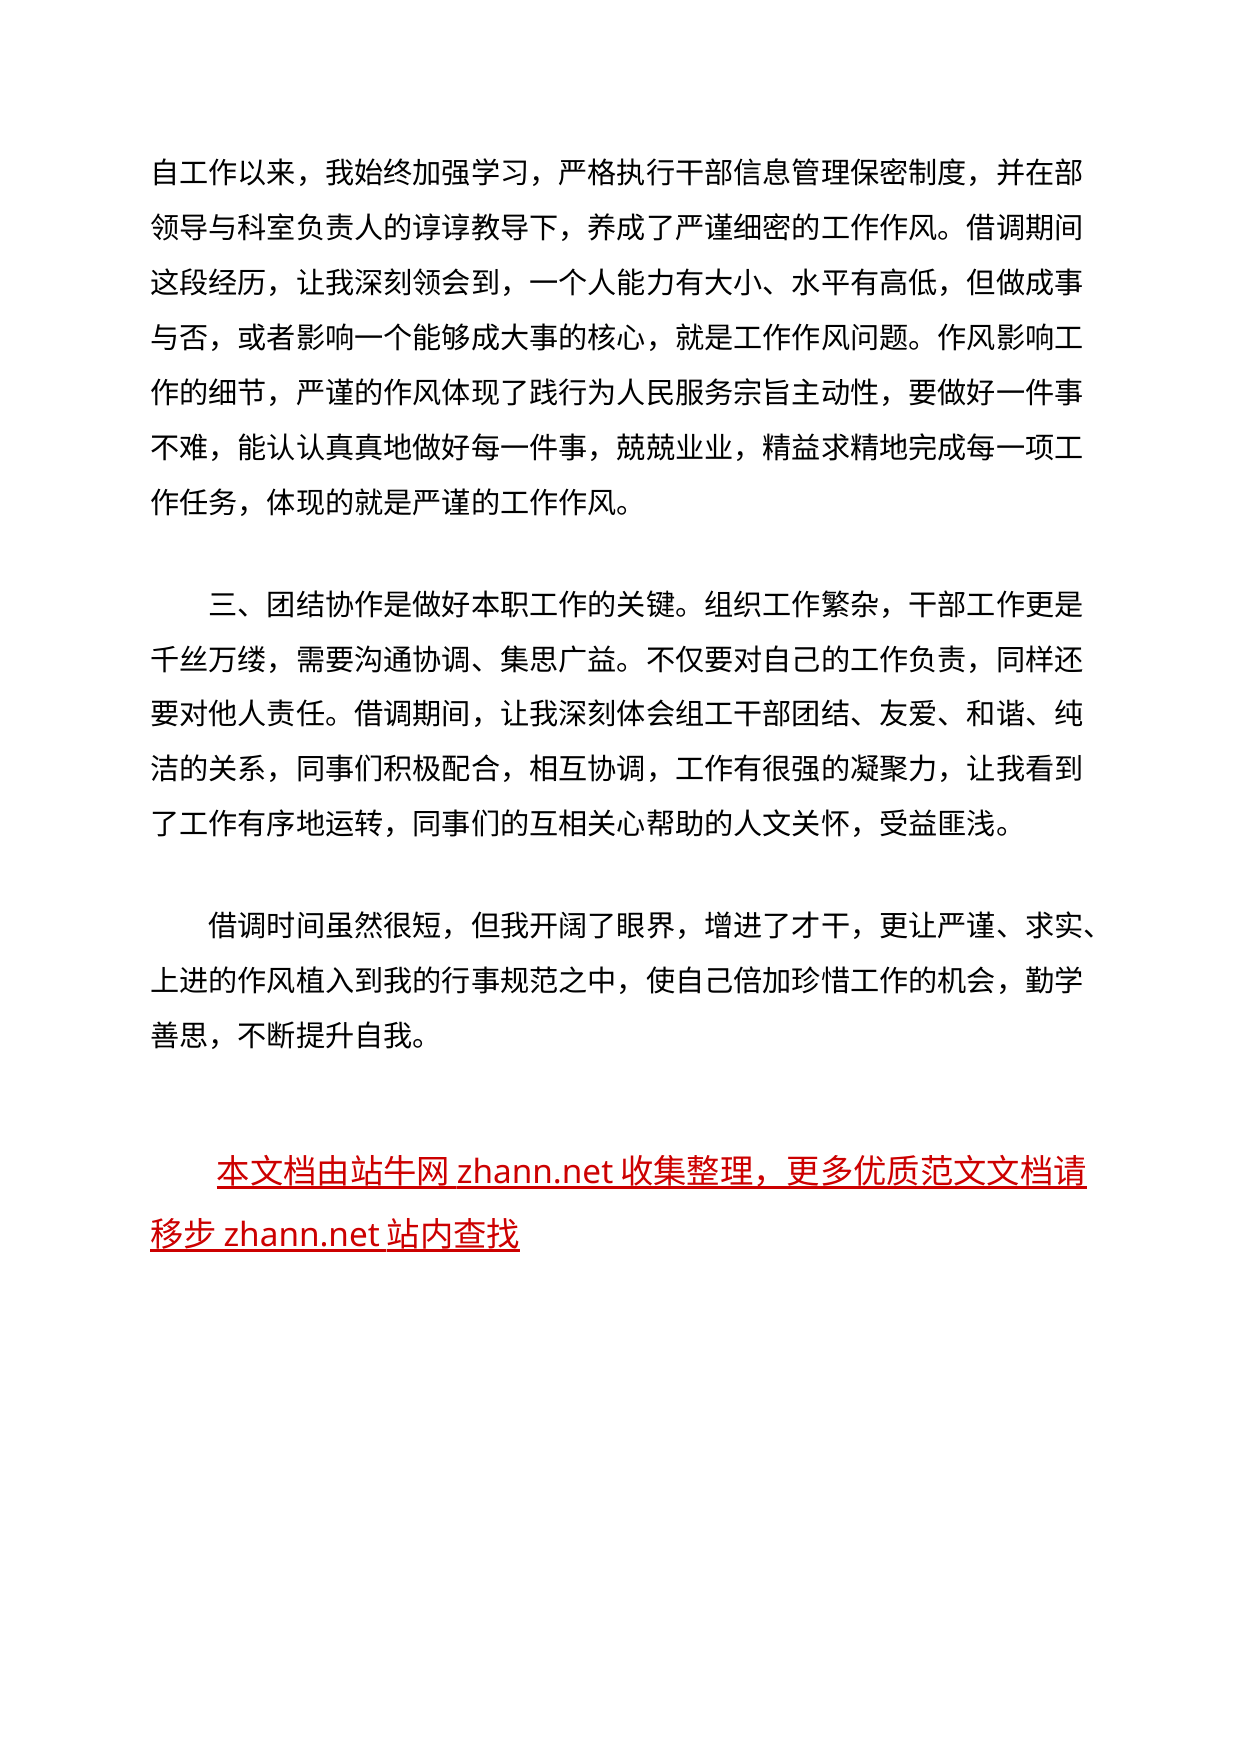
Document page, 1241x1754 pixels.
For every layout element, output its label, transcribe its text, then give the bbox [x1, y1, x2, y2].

text 本文档由站牛网zhann.net收集整理，更多优质范文文档请移步zhann.net站内查找 [150, 1145, 1090, 1257]
text 借调时间虽然很短，但我开阔了眼界，增进了才干，更让严谨、求实、上进的作风植入到我的行事规范之中，使自己倍加珍惜工作的机会，勤学善思，不断提升自我。 [150, 902, 1090, 1054]
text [150, 150, 1090, 522]
text 三、团结协作是做好本职工作的关键。组织工作繁杂，干部工作更是千丝万缕，需要沟通协调、集思广益。不仅要对自己的工作负责，同样还要对他人责任。借调期间，让我深刻体会组工干部团结、友爱、和谐、纯洁的关系，同事们积极配合，相互协调，工作有很强的凝聚力，让我看到了工作有序地运转，同事们的互相关心帮助的人文关怀，受益匪浅。 [150, 581, 1090, 843]
